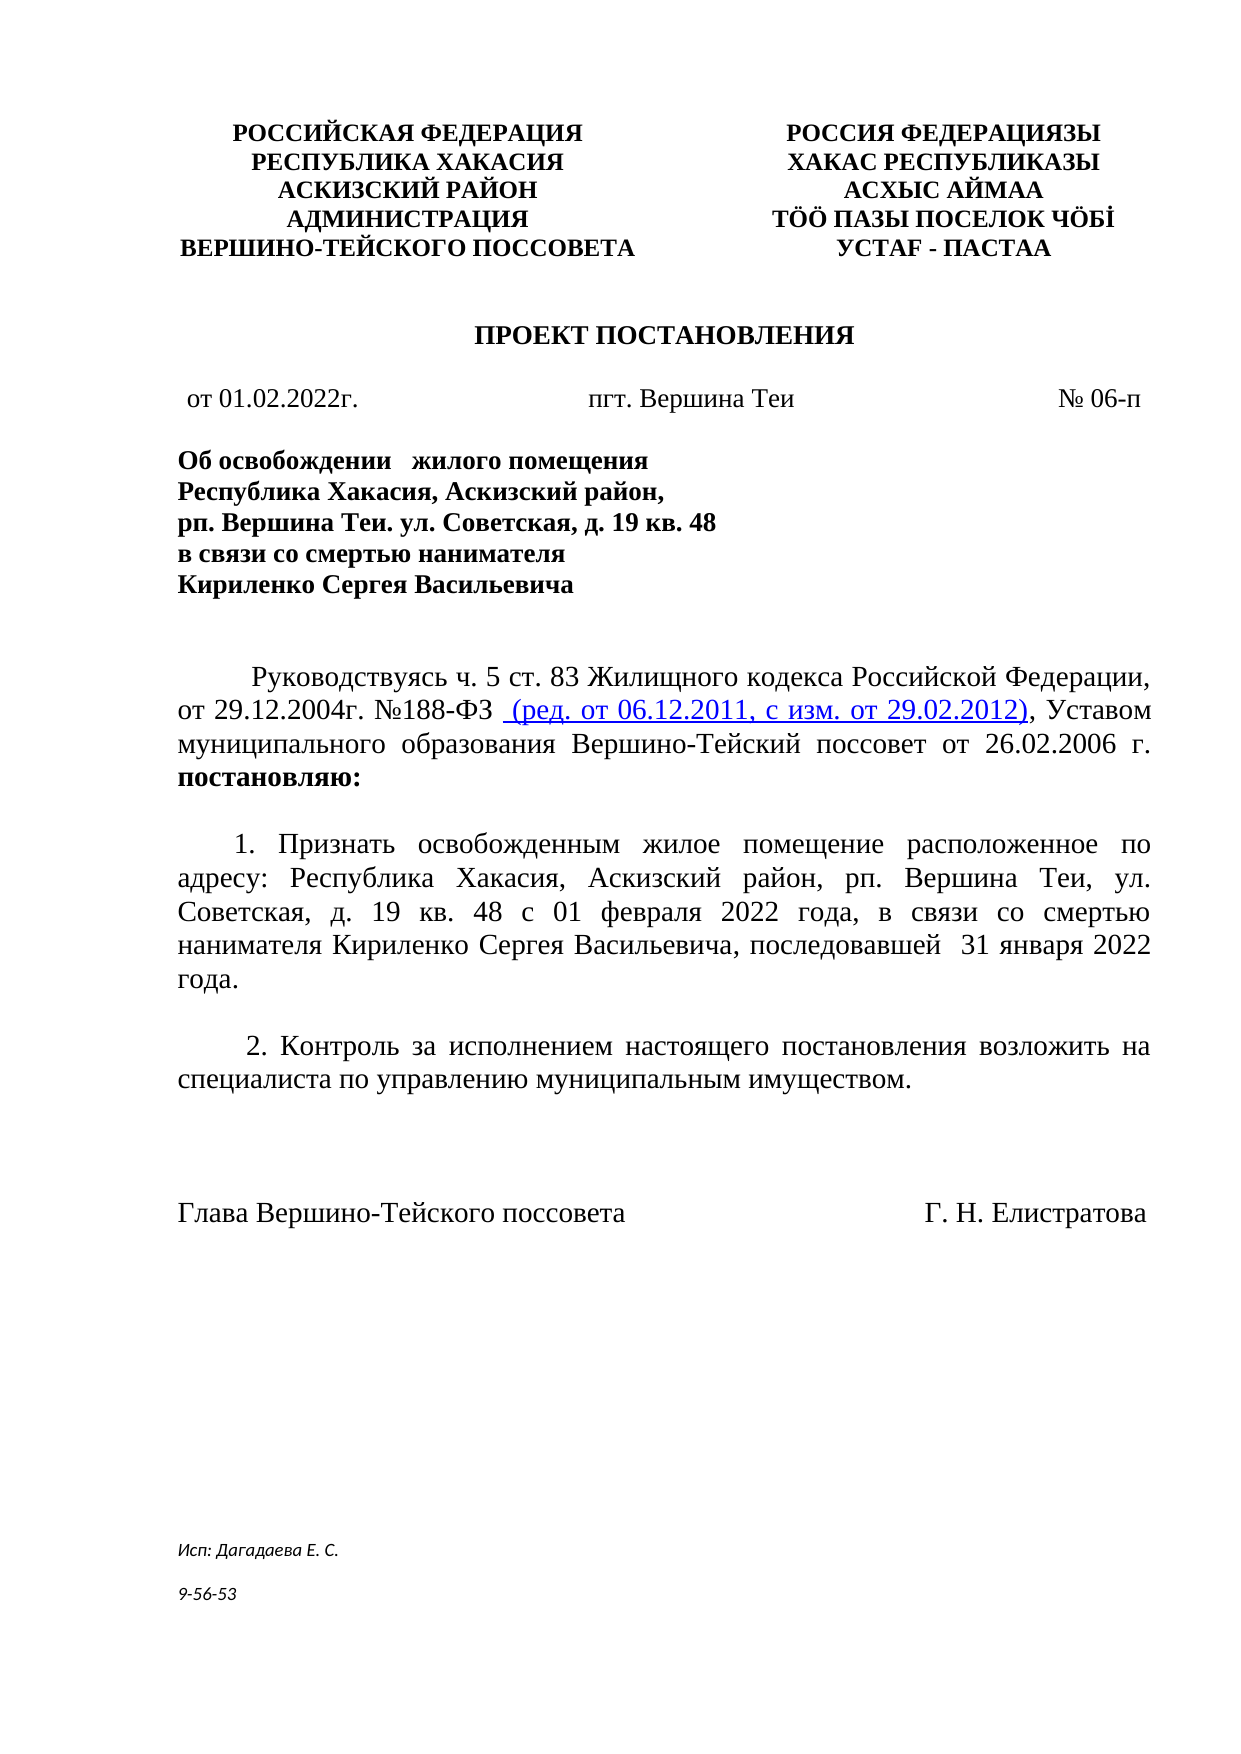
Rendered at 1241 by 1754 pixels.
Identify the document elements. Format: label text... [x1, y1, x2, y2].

text Глава Вершино-Тейского поссовета Г. Н. Елистратова [177, 1196, 1152, 1229]
table_header РОССИЯ ФЕДЕРАЦИЯЗЫ ХАКАС РЕСПУБЛИКАЗЫ АСХЫС АЙМАА ТÖÖ ПАЗЫ ПОСЕЛОК ЧÖБİ УСТАF - ПАСТАА [665, 118, 1187, 319]
text 9-56-53 [177, 1582, 1152, 1604]
text 1. Признать освобожденным жилое помещение расположенное по адресу: Республика Хакасия, Аскизский район, рп. Вершина Теи, ул. Советская, д. 19 кв. 48 с 01 февраля 2022 года, в связи со смертью нанимателя Кириленко Сергея Васильевича, последовавшей 31 января 2022 года. [177, 827, 1152, 994]
text Руководствуясь ч. 5 ст. 83 Жилищного кодекса Российской Федерации, от 29.12.2004г. №188-ФЗ (ред. от 06.12.2011, с изм. от 29.02.2012), Уставом муниципального образования Вершино-Тейский поссовет от 26.02.2006 г. постановляю: [177, 659, 1152, 793]
table_header РОССИЙСКАЯ ФЕДЕРАЦИЯ РЕСПУБЛИКА ХАКАСИЯ АСКИЗСКИЙ РАЙОН АДМИНИСТРАЦИЯ ВЕРШИНО-ТЕЙСКОГО ПОССОВЕТА [142, 118, 664, 319]
text от 01.02.2022г. пгт. Вершина Теи № 06-п [177, 382, 1152, 413]
text ПРОЕКТ ПОСТАНОВЛЕНИЯ [177, 319, 1152, 351]
text 2. Контроль за исполнением настоящего постановления возложить на специалиста по управлению муниципальным имуществом. [177, 1028, 1152, 1095]
text Кириленко Сергея Васильевича [177, 568, 1152, 600]
text Исп: Дагадаева Е. С. [177, 1538, 1152, 1561]
text рп. Вершина Теи. ул. Советская, д. 19 кв. 48 [177, 506, 1152, 537]
text Республика Хакасия, Аскизский район, [177, 475, 1152, 506]
text Об освобождении жилого помещения [177, 444, 1152, 475]
text в связи со смертью нанимателя [177, 537, 1152, 568]
